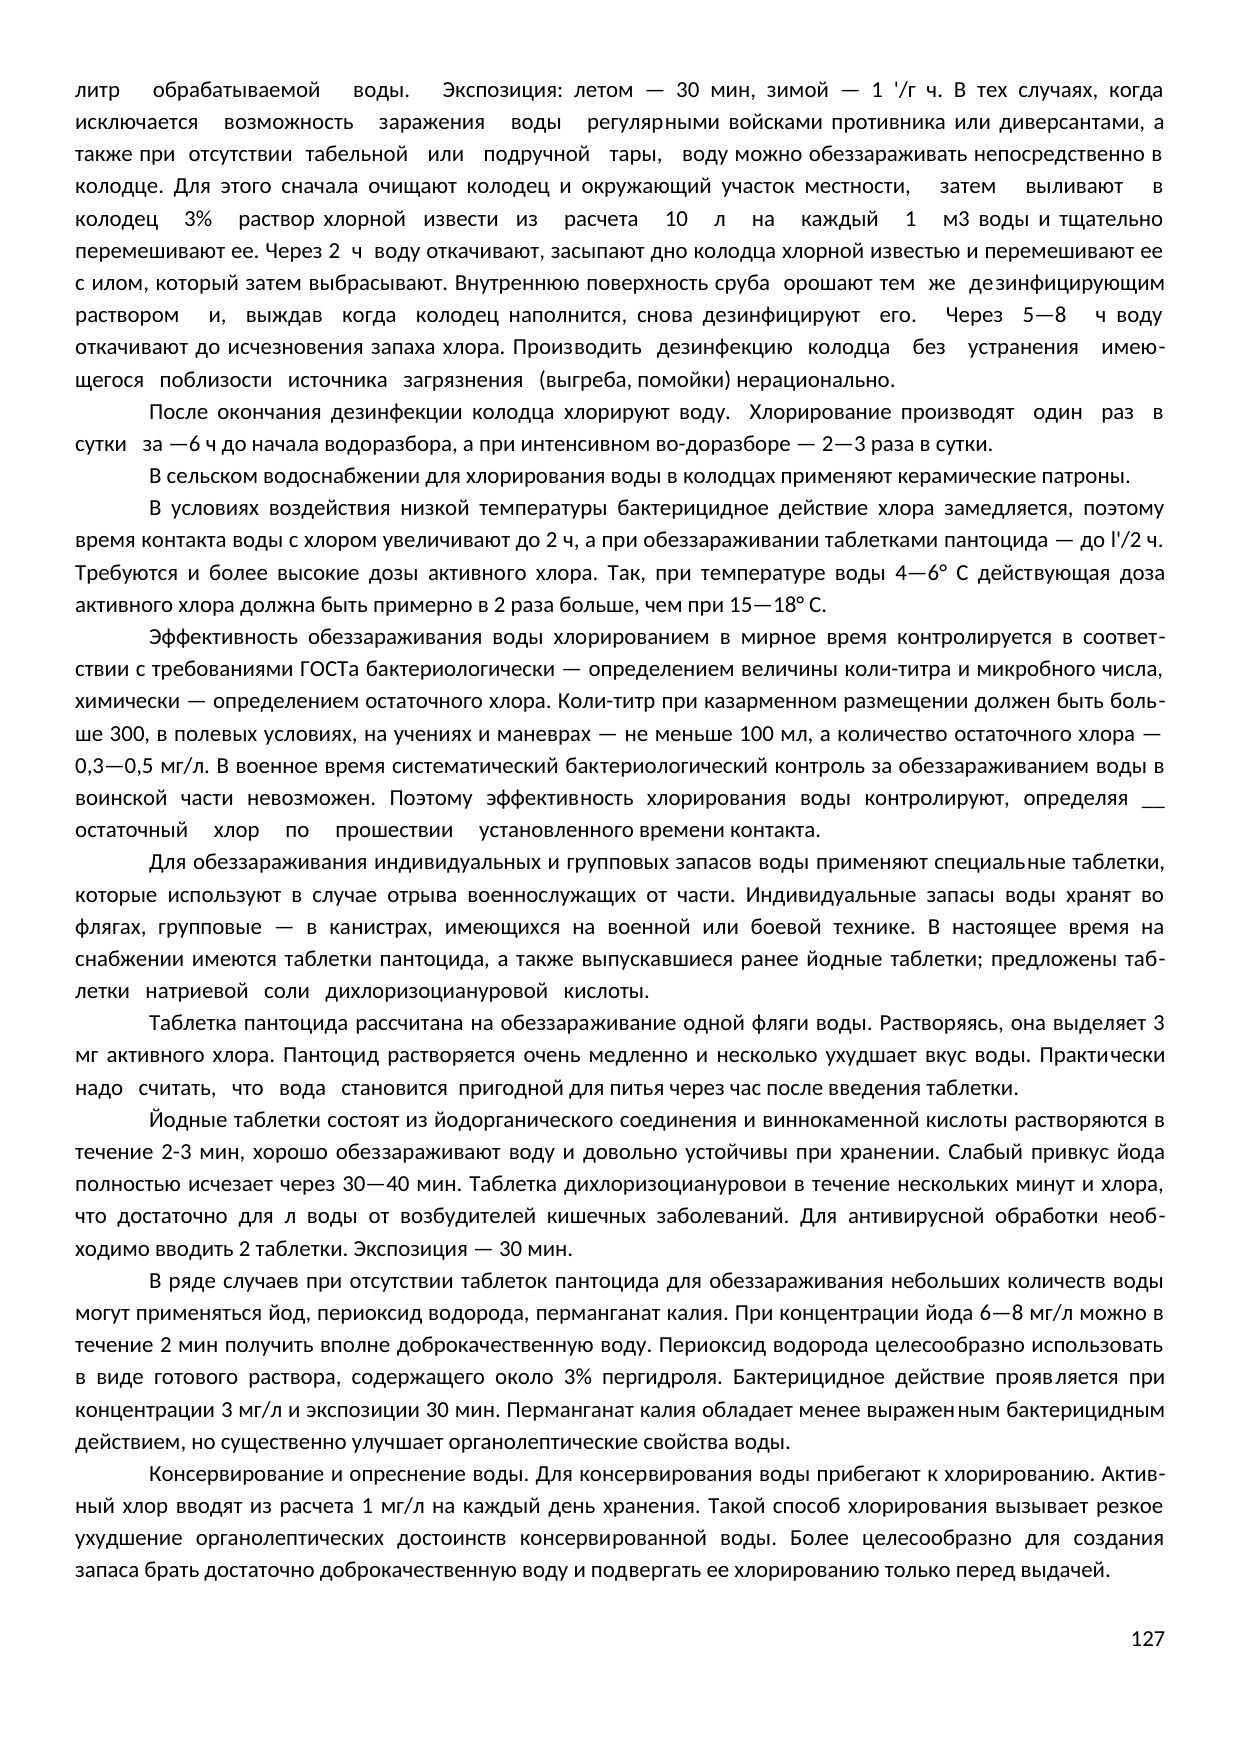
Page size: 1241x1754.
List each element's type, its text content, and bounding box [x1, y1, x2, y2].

text Йодные таблетки состоят из йодорганического соединения и виннокаменной кислоты растворяются в течение 2-3 мин, хорошо обеззараживают воду и довольно устойчивы при хранении. Слабый привкус йода полностью исчезает через 30—40 мин. Таблетка дихлоризоциануровои в течение нескольких минут и хлора, что достаточно для л воды от возбудителей кишечных заболеваний. Для антивирусной обработки необходимо вводить 2 таблетки. Экспозиция — 30 мин. [75, 1105, 1165, 1262]
text В сельском водоснабжении для хлорирования воды в колодцах применяют керамические патроны. [75, 461, 1165, 489]
text В ряде случаев при отсутствии таблеток пантоцида для обеззараживания небольших количеств воды могут применяться йод, периоксид водорода, перманганат калия. При концентрации йода 6—8 мг/л можно в течение 2 мин получить вполне доброкачественную воду. Периоксид водорода целесообразно использовать в виде готового раствора, содержащего около 3% пергидроля. Бактерицидное действие проявляется при концентрации 3 мг/л и экспозиции 30 мин. Перманганат калия обладает менее выраженным бактерицидным действием, но существенно улучшает органолептические свойства воды. [75, 1266, 1165, 1455]
text В условиях воздействия низкой температуры бактерицидное действие хлора замедляется, поэтому время контакта воды с хлором увеличивают до 2 ч, а при обеззараживании таблетками пантоцида — до l'/2 ч. Требуются и более высокие дозы активного хлора. Так, при температуре воды 4—6° С действующая доза активного хлора должна быть примерно в 2 раза больше, чем при 15—18° С. [75, 493, 1165, 618]
text Консервирование и опреснение воды. Для консервирования воды прибегают к хлорированию. Активный хлор вводят из расчета 1 мг/л на каждый день хранения. Такой способ хлорирования вызывает резкое ухудшение органолептических достоинств консервированной воды. Более целесообразно для создания запаса брать достаточно доброкачественную воду и подвергать ее хлорированию только перед выдачей. [75, 1459, 1165, 1584]
text Таблетка пантоцида рассчитана на обеззараживание одной фляги воды. Растворяясь, она выделяет 3 мг активного хлора. Пантоцид растворяется очень медленно и несколько ухудшает вкус воды. Практически надо считать, что вода становится пригодной для питья через час после введения таблетки. [75, 1008, 1165, 1101]
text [75, 75, 1165, 393]
text Для обеззараживания индивидуальных и групповых запасов воды применяют специальные таблетки, которые используют в случае отрыва военнослужащих от части. Индивидуальные запасы воды хранят во флягах, групповые — в канистрах, имеющихся на военной или боевой технике. В настоящее время на снабжении имеются таблетки пантоцида, а также выпускавшиеся ранее йодные таблетки; предложены таблетки натриевой соли дихлоризоциануровой кислоты. [75, 847, 1165, 1004]
text После окончания дезинфекции колодца хлорируют воду. Хлорирование производят один раз в сутки за —6 ч до начала водоразбора, а при интенсивном во-доразборе — 2—3 раза в сутки. [75, 397, 1165, 457]
text Эффективность обеззараживания воды хлорированием в мирное время контролируется в соответствии с требованиями ГОСТа бактериологически — определением величины коли-титра и микробного числа, химически — определением остаточного хлора. Коли-титр при казарменном размещении должен быть больше 300, в полевых условиях, на учениях и маневрах — не меньше 100 мл, а количество остаточного хлора — 0,3—0,5 мг/л. В военное время систематический бактериологический контроль за обеззараживанием воды в воинской части невозможен. Поэтому эффективность хлорирования воды контролируют, определяя __ остаточный хлор по прошествии установленного времени контакта. [75, 622, 1165, 843]
